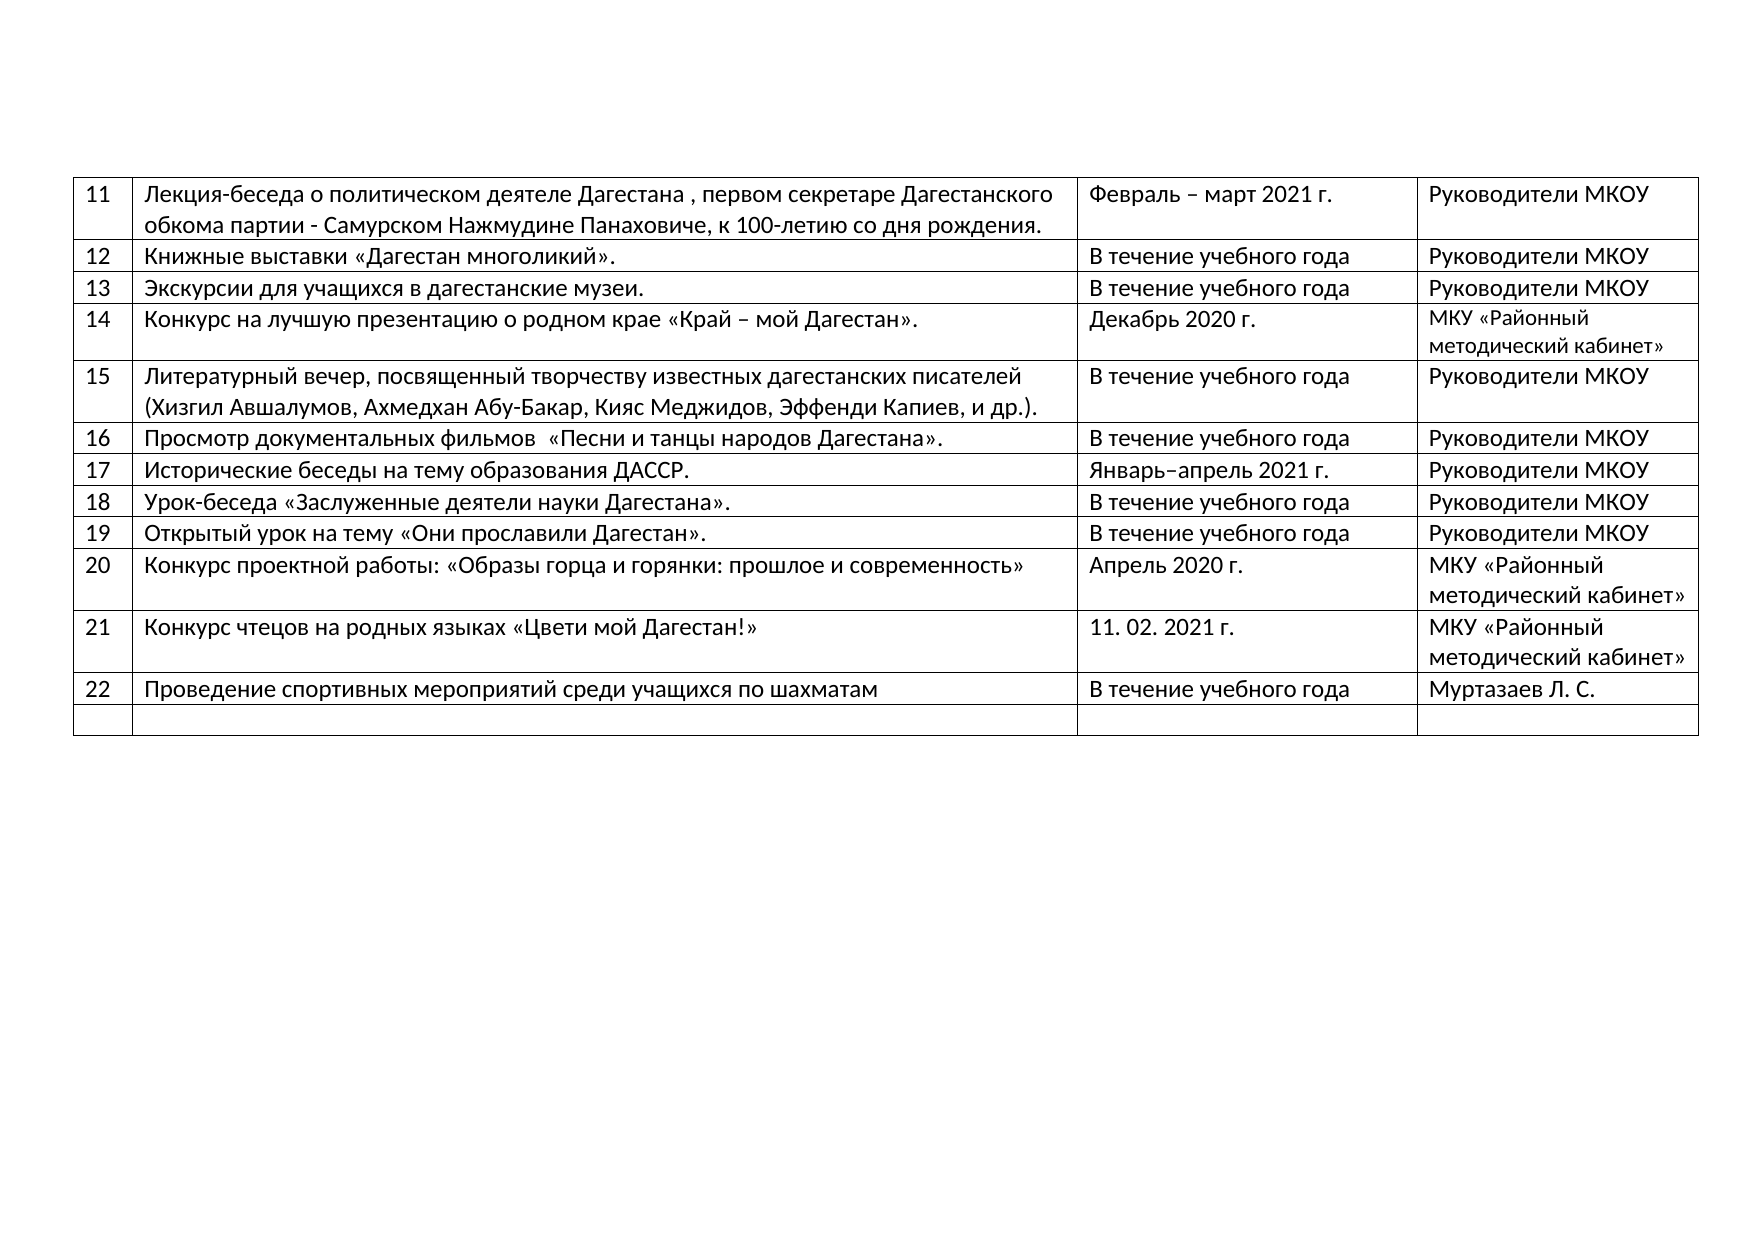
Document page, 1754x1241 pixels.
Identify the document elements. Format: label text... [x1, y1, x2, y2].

table_cell МКУ «Районный методический кабинет» [1418, 611, 1698, 672]
table_cell Декабрь 2020 г. [1078, 304, 1417, 359]
table_cell Руководители МКОУ [1418, 454, 1698, 485]
table_cell 16 [74, 423, 132, 453]
table_cell Апрель 2020 г. [1078, 549, 1417, 610]
table_cell Январь–апрель 2021 г. [1078, 454, 1417, 485]
table_cell [1078, 705, 1417, 735]
table_cell 19 [74, 517, 132, 548]
table_cell 13 [74, 272, 132, 302]
table_cell 15 [74, 361, 132, 422]
table_cell 14 [74, 304, 132, 359]
table_cell 18 [74, 486, 132, 516]
table_cell Февраль – март 2021 г. [1078, 178, 1417, 239]
table_cell Руководители МКОУ [1418, 178, 1698, 239]
table_cell [1418, 705, 1698, 735]
table_cell МКУ «Районный методический кабинет» [1418, 549, 1698, 610]
table_cell Исторические беседы на тему образования ДАССР. [133, 454, 1077, 485]
table_cell В течение учебного года [1078, 240, 1417, 271]
table_cell В течение учебного года [1078, 423, 1417, 453]
table_cell В течение учебного года [1078, 673, 1417, 703]
table_cell Конкурс чтецов на родных языках «Цвети мой Дагестан!» [133, 611, 1077, 672]
table_cell Литературный вечер, посвященный творчеству известных дагестанских писателей (Хизгил Авшалумов, Ахмедхан Абу-Бакар, Кияс Меджидов, Эффенди Капиев, и др.). [133, 361, 1077, 422]
table_cell Руководители МКОУ [1418, 272, 1698, 302]
table_cell Книжные выставки «Дагестан многоликий». [133, 240, 1077, 271]
table_cell В течение учебного года [1078, 486, 1417, 516]
table_cell 12 [74, 240, 132, 271]
table_cell В течение учебного года [1078, 517, 1417, 548]
table_cell 21 [74, 611, 132, 672]
table_cell В течение учебного года [1078, 272, 1417, 302]
table_cell Открытый урок на тему «Они прославили Дагестан». [133, 517, 1077, 548]
table_cell Просмотр документальных фильмов «Песни и танцы народов Дагестана». [133, 423, 1077, 453]
table_cell Лекция-беседа о политическом деятеле Дагестана , первом секретаре Дагестанского обкома партии - Самурском Нажмудине Панаховиче, к 100-летию со дня рождения. [133, 178, 1077, 239]
table_cell Проведение спортивных мероприятий среди учащихся по шахматам [133, 673, 1077, 703]
table_cell Руководители МКОУ [1418, 240, 1698, 271]
table_cell Руководители МКОУ [1418, 361, 1698, 422]
table_cell МКУ «Районный методический кабинет» [1418, 304, 1698, 359]
table_cell В течение учебного года [1078, 361, 1417, 422]
table_cell [133, 705, 1077, 735]
table_cell 20 [74, 549, 132, 610]
table_cell Урок-беседа «Заслуженные деятели науки Дагестана». [133, 486, 1077, 516]
table_cell Конкурс на лучшую презентацию о родном крае «Край – мой Дагестан». [133, 304, 1077, 359]
table_cell Экскурсии для учащихся в дагестанские музеи. [133, 272, 1077, 302]
table_cell [74, 705, 132, 735]
table_cell 11 [74, 178, 132, 239]
table_cell 22 [74, 673, 132, 703]
table_cell Руководители МКОУ [1418, 423, 1698, 453]
table_cell Конкурс проектной работы: «Образы горца и горянки: прошлое и современность» [133, 549, 1077, 610]
table_cell Муртазаев Л. С. [1418, 673, 1698, 703]
table_cell Руководители МКОУ [1418, 486, 1698, 516]
table_cell Руководители МКОУ [1418, 517, 1698, 548]
table_cell 17 [74, 454, 132, 485]
table_cell 11. 02. 2021 г. [1078, 611, 1417, 672]
